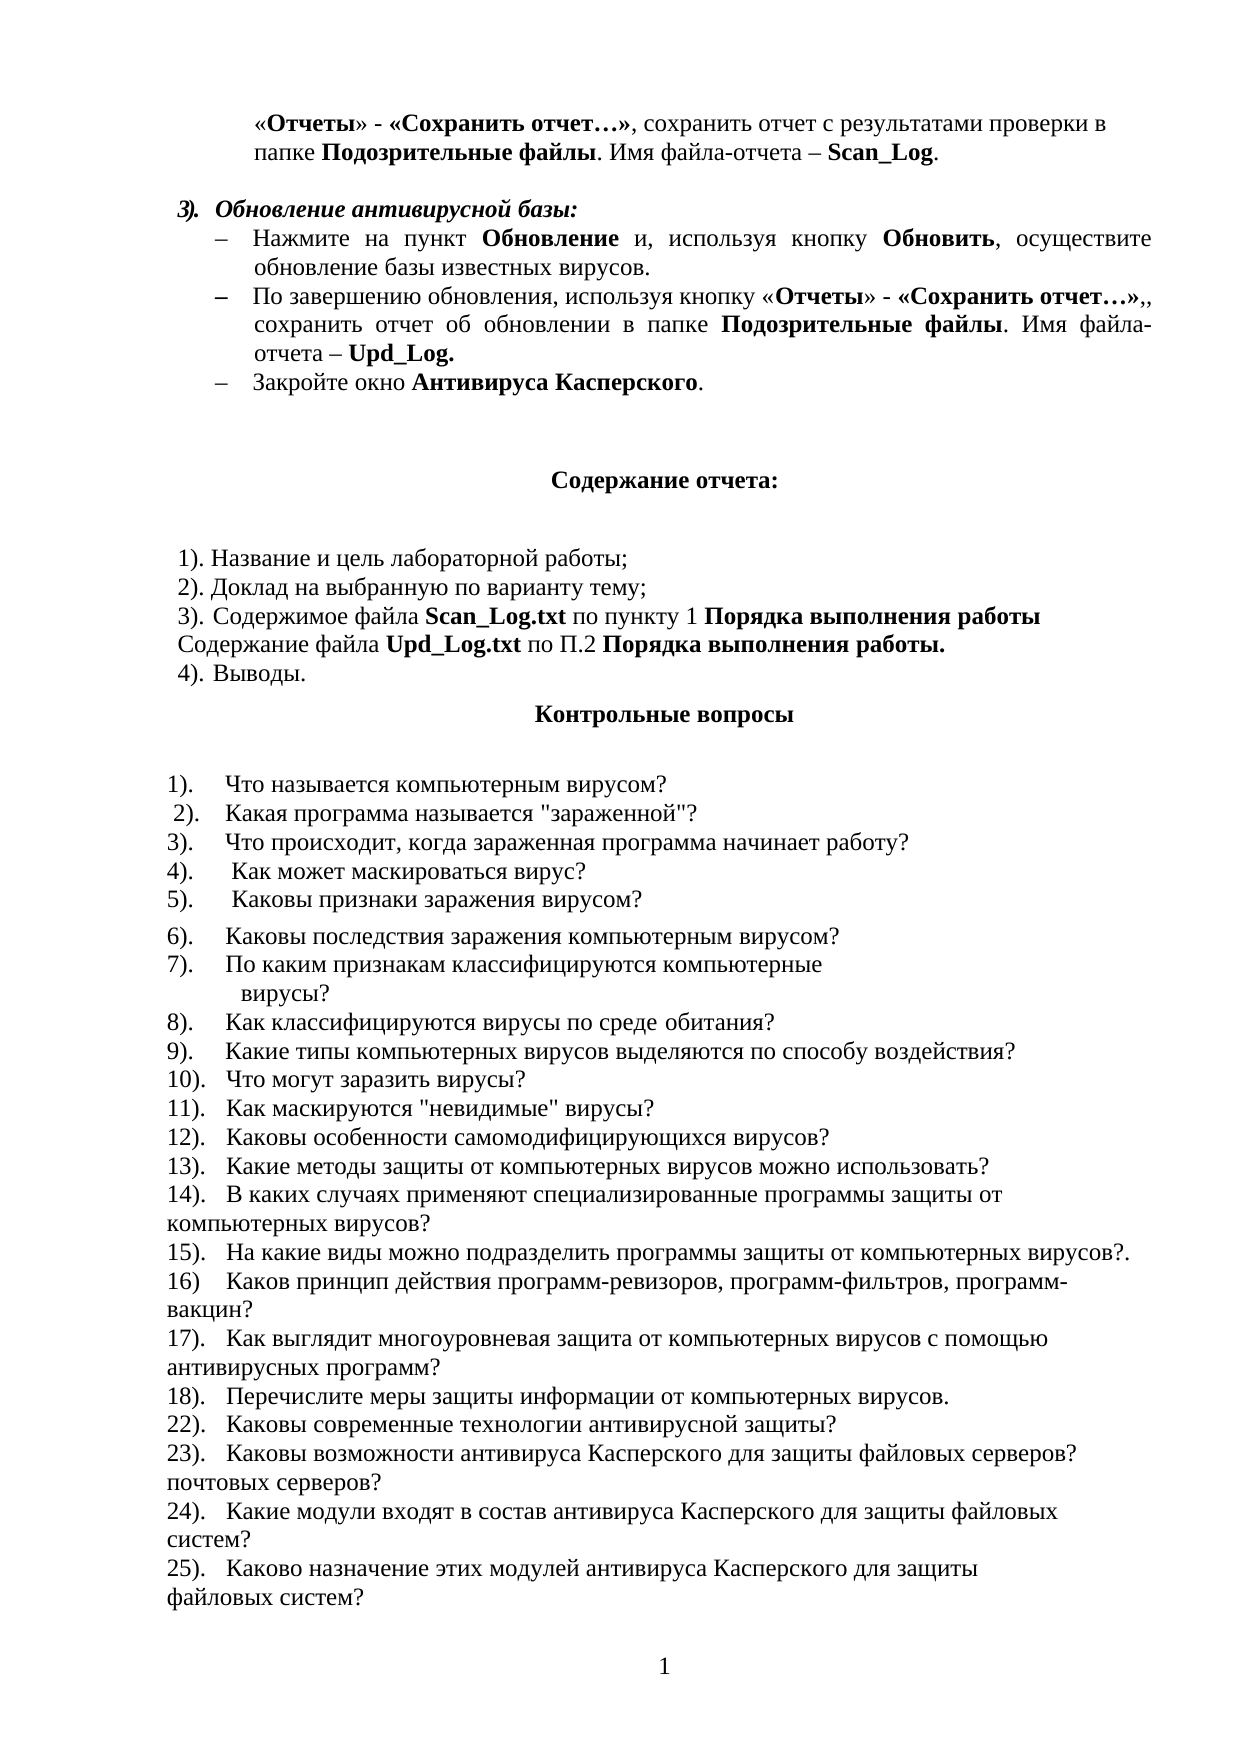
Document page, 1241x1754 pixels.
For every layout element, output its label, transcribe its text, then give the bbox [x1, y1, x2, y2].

list Как выглядит многоуровневая защита от компьютерных вирусов с помощью антивирусных программ? [167, 1323, 1074, 1381]
list Закройте окно Антивируса Касперского. [215, 367, 1163, 396]
text 10). Что могут заразить вирусы? [167, 1064, 1003, 1093]
text 1). Что называется компьютерным вирусом? [167, 769, 685, 798]
list По завершению обновления, используя кнопку «Отчеты» - «Сохранить отчет…»,, сохранить отчет об обновлении в папке Подозрительные файлы. Имя файла- отчета – Upd_Log. [215, 281, 1152, 367]
list Перечислите меры защиты информации от компьютерных вирусов. 22). Каковы современные технологии антивирусной защиты? [167, 1381, 975, 1438]
text 2). Какая программа называется "зараженной"? [167, 798, 1156, 827]
text «Отчеты» - «Сохранить отчет…», сохранить отчет с результатами проверки в папке Подозрительные файлы. Имя файла-отчета – Scan_Log. [254, 108, 1145, 166]
subtitle Содержание отчета: [505, 465, 824, 494]
text Содержание файла Upd_Log.txt по П.2 Порядка выполнения работы. [177, 629, 1163, 658]
list Какие модули входят в состав антивируса Касперского для защиты файловых систем? [167, 1496, 1083, 1553]
list Каково назначение этих модулей антивируса Касперского для защиты файловых систем? [167, 1553, 1083, 1611]
list Какие методы защиты от компьютерных вирусов можно использовать? 14). В каких случаях применяют специализированные программы защиты от [167, 1151, 1028, 1208]
list Каковы особенности самомодифицирующихся вирусов? [167, 1122, 1163, 1151]
text компьютерных вирусов? [167, 1208, 1163, 1237]
list Каковы последствия заражения компьютерным вирусом? [167, 921, 1163, 949]
text 1). Название и цель лабораторной работы; 2). Доклад на выбранную по варианту тему; [177, 543, 653, 601]
list Как классифицируются вирусы по среде обитания? [167, 1007, 905, 1036]
list Как маскируются "невидимые" вирусы? [167, 1093, 1163, 1122]
subtitle Контрольные вопросы [534, 699, 1163, 728]
list Выводы. [177, 658, 1163, 687]
list Каков принцип действия программ-ревизоров, программ-фильтров, программ- вакцин? [167, 1266, 1094, 1323]
list По каким признакам классифицируются компьютерные вирусы? [167, 949, 905, 1007]
text 9). Какие типы компьютерных вирусов выделяются по способу воздействия? [167, 1036, 1156, 1064]
text 15). На какие виды можно подразделить программы защиты от компьютерных вирусов?. [167, 1237, 1150, 1266]
list Каковы признаки заражения вирусом? [167, 884, 1163, 913]
list Содержимое файла Scan_Log.txt по пункту 1 Порядка выполнения работы [177, 601, 1163, 629]
text 4). Как может маскироваться вирус? [167, 856, 920, 884]
list Нажмите на пункт Обновление и, используя кнопку Обновить, осуществите обновление базы известных вирусов. [215, 223, 1152, 281]
list Каковы возможности антивируса Касперского для защиты файловых серверов? почтовых серверов? [167, 1438, 1103, 1496]
subtitle Обновление антивирусной базы: [177, 195, 1163, 223]
text 3). Что происходит, когда зараженная программа начинает работу? [167, 827, 920, 856]
